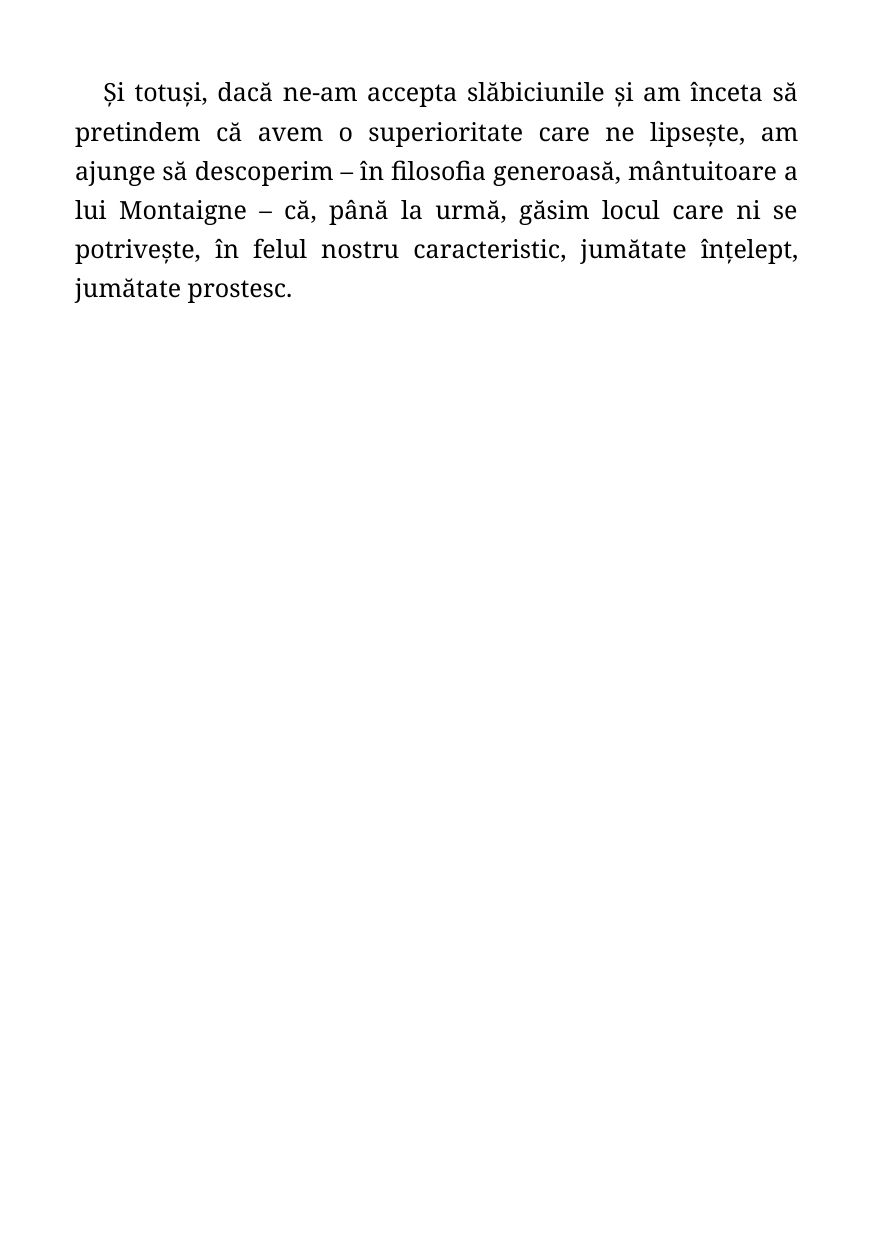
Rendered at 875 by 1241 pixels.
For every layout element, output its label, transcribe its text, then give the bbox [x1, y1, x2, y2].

text Și totuși, dacă ne-am accepta slăbiciunile și am înceta să pretindem că avem o superioritate care ne lipsește, am ajunge să descoperim – în filosofia generoasă, mântuitoare a lui Montaigne – că, până la urmă, găsim locul care ni se potrivește, în felul nostru caracteristic, jumătate înțelept, jumătate prostesc. [75, 75, 799, 305]
